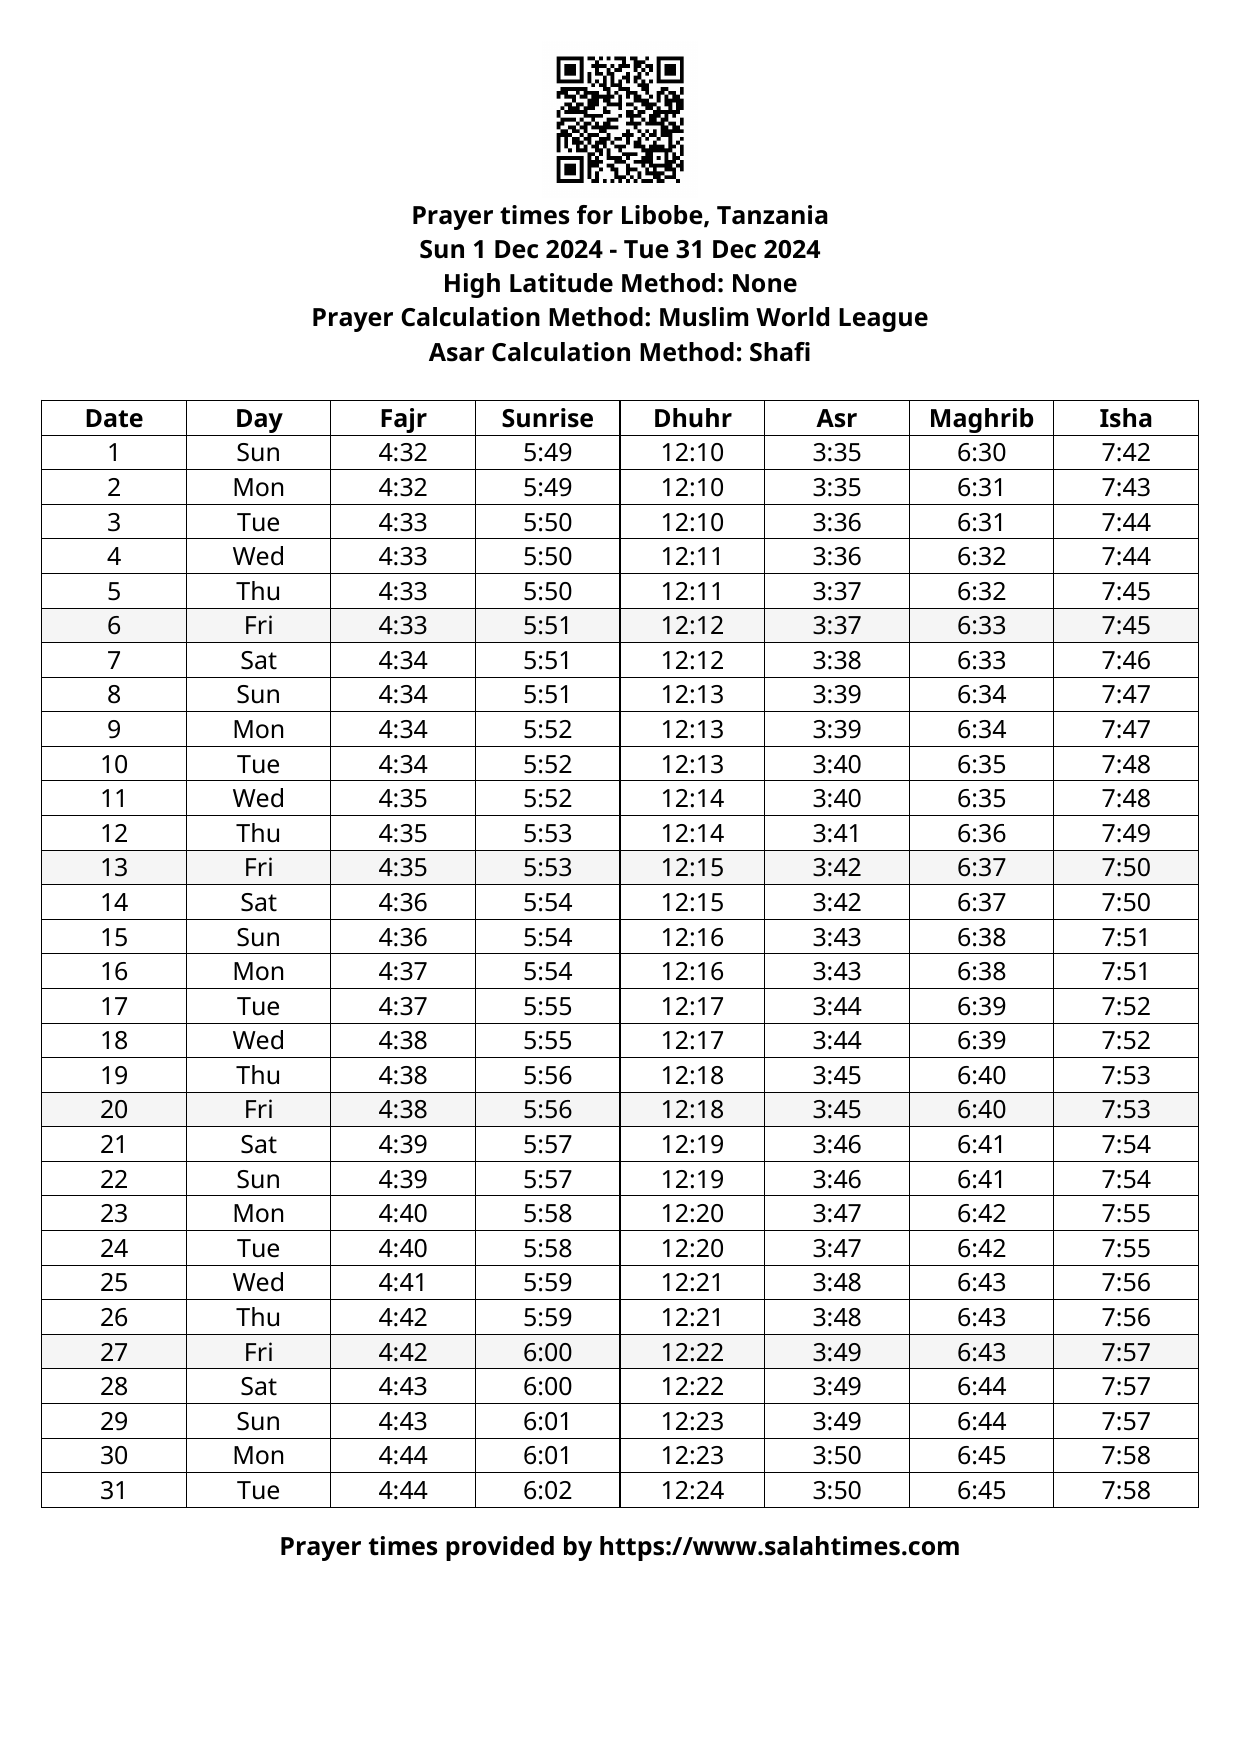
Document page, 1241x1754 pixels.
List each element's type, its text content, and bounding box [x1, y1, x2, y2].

table_cell 6:02 [476, 1473, 619, 1507]
table_cell Wed [187, 1024, 330, 1057]
table_cell 3:47 [765, 1196, 909, 1230]
table_cell 5:49 [476, 436, 619, 469]
table_cell Fri [187, 1335, 330, 1368]
table_cell 6:31 [910, 505, 1053, 538]
table_cell 3:35 [765, 436, 909, 469]
table_cell 3:44 [765, 1024, 909, 1057]
table_cell 5:53 [476, 816, 619, 849]
table_cell 6:35 [910, 747, 1053, 780]
table_cell 6:33 [910, 609, 1053, 642]
table_cell 4:34 [331, 678, 475, 711]
table_cell 12:13 [621, 678, 764, 711]
table_cell 7:54 [1054, 1127, 1198, 1161]
table_cell 4:38 [331, 1058, 475, 1092]
table_cell 4:38 [331, 1024, 475, 1057]
table_cell 4:42 [331, 1300, 475, 1334]
table_cell Mon [187, 470, 330, 504]
table_cell 8 [42, 678, 186, 711]
table_cell 7:42 [1054, 436, 1198, 469]
table_cell 1 [42, 436, 186, 469]
table_cell 12:17 [621, 989, 764, 1022]
table_cell Thu [187, 574, 330, 607]
table_cell 3:43 [765, 954, 909, 988]
table_cell 4:37 [331, 989, 475, 1022]
table_cell 6:43 [910, 1266, 1053, 1299]
table_cell 19 [42, 1058, 186, 1092]
table_cell 3:50 [765, 1439, 909, 1472]
table_cell 6:32 [910, 539, 1053, 573]
table_cell 6:01 [476, 1404, 619, 1437]
table_cell 3:37 [765, 609, 909, 642]
table_cell 4:35 [331, 851, 475, 884]
table_cell 12:22 [621, 1335, 764, 1368]
table_cell 12:12 [621, 643, 764, 677]
table_cell 3:40 [765, 747, 909, 780]
table_cell 12:12 [621, 609, 764, 642]
table_cell 5:57 [476, 1162, 619, 1195]
picture [542, 41, 699, 198]
text Prayer times provided by https://www.salahtimes.com [42, 1528, 1198, 1563]
table_cell 12:21 [621, 1300, 764, 1334]
table_cell 3:38 [765, 643, 909, 677]
table_cell 29 [42, 1404, 186, 1437]
table_cell 6:39 [910, 1024, 1053, 1057]
table_cell Wed [187, 781, 330, 815]
table_cell 4:35 [331, 781, 475, 815]
table_header Date [42, 401, 186, 434]
table_cell 7:58 [1054, 1473, 1198, 1507]
table_cell 3:37 [765, 574, 909, 607]
table_cell 3:48 [765, 1300, 909, 1334]
table_cell 3:50 [765, 1473, 909, 1507]
table_cell 7:50 [1054, 885, 1198, 919]
table_cell 10 [42, 747, 186, 780]
table_cell 3:46 [765, 1127, 909, 1161]
table_cell 5:52 [476, 747, 619, 780]
table_cell 9 [42, 712, 186, 746]
table_cell 6 [42, 609, 186, 642]
table_cell 12:10 [621, 436, 764, 469]
table_cell Tue [187, 1231, 330, 1264]
text High Latitude Method: None [42, 266, 1198, 300]
table_cell 12:17 [621, 1024, 764, 1057]
table_cell 6:45 [910, 1473, 1053, 1507]
table_cell Sat [187, 1127, 330, 1161]
table_cell 4:40 [331, 1196, 475, 1230]
table_cell 5:59 [476, 1266, 619, 1299]
table_cell Mon [187, 1439, 330, 1472]
table_cell Sun [187, 1162, 330, 1195]
table_cell 6:01 [476, 1439, 619, 1472]
table_cell 7:45 [1054, 609, 1198, 642]
table_cell 3:44 [765, 989, 909, 1022]
table_header Fajr [331, 401, 475, 434]
table_cell 4:44 [331, 1473, 475, 1507]
table_cell 5:58 [476, 1231, 619, 1264]
table_cell Sun [187, 920, 330, 953]
table_cell Fri [187, 851, 330, 884]
table_cell 5:57 [476, 1127, 619, 1161]
table_cell 7:53 [1054, 1058, 1198, 1092]
table_cell Thu [187, 816, 330, 849]
table_cell 6:33 [910, 643, 1053, 677]
table_cell Sat [187, 643, 330, 677]
table_cell 7:57 [1054, 1404, 1198, 1437]
table_cell 12:15 [621, 885, 764, 919]
table_cell 5:55 [476, 1024, 619, 1057]
table_cell 7:49 [1054, 816, 1198, 849]
table_cell 18 [42, 1024, 186, 1057]
table_cell 12:16 [621, 920, 764, 953]
table_cell 4:41 [331, 1266, 475, 1299]
table_cell 6:37 [910, 851, 1053, 884]
table_cell 5:50 [476, 505, 619, 538]
table_cell 3:47 [765, 1231, 909, 1264]
table_cell 6:36 [910, 816, 1053, 849]
table_cell 4 [42, 539, 186, 573]
table_cell Wed [187, 1266, 330, 1299]
table_cell 23 [42, 1196, 186, 1230]
table_cell Sun [187, 678, 330, 711]
table_cell 4:34 [331, 643, 475, 677]
table_cell 27 [42, 1335, 186, 1368]
table_cell 22 [42, 1162, 186, 1195]
table_cell 6:34 [910, 678, 1053, 711]
table_cell 3:46 [765, 1162, 909, 1195]
table_cell 7:56 [1054, 1266, 1198, 1299]
table_header Asr [765, 401, 909, 434]
table_cell 3:49 [765, 1335, 909, 1368]
table_cell 12:19 [621, 1162, 764, 1195]
table_cell 5:54 [476, 920, 619, 953]
table_cell Mon [187, 1196, 330, 1230]
table_cell 3:40 [765, 781, 909, 815]
table_cell 7:55 [1054, 1196, 1198, 1230]
table_cell 12:14 [621, 781, 764, 815]
table_cell 6:34 [910, 712, 1053, 746]
table_cell 31 [42, 1473, 186, 1507]
table_cell 3:42 [765, 885, 909, 919]
table_cell Sun [187, 1404, 330, 1437]
table_cell 4:39 [331, 1162, 475, 1195]
table_header Maghrib [910, 401, 1053, 434]
table_cell 12:15 [621, 851, 764, 884]
table_cell Fri [187, 609, 330, 642]
table_cell 7:58 [1054, 1439, 1198, 1472]
table_cell Sat [187, 885, 330, 919]
table_cell 4:37 [331, 954, 475, 988]
table_cell Tue [187, 747, 330, 780]
table_cell 12:10 [621, 470, 764, 504]
table_cell 4:36 [331, 885, 475, 919]
table_cell 6:45 [910, 1439, 1053, 1472]
table_cell Mon [187, 712, 330, 746]
table_cell 7:46 [1054, 643, 1198, 677]
table_cell 7:48 [1054, 747, 1198, 780]
table_cell 6:32 [910, 574, 1053, 607]
table_cell 12:23 [621, 1439, 764, 1472]
table_cell 7 [42, 643, 186, 677]
table_cell 24 [42, 1231, 186, 1264]
table_cell 4:33 [331, 609, 475, 642]
table_cell Wed [187, 539, 330, 573]
table_header Isha [1054, 401, 1198, 434]
table_cell Mon [187, 954, 330, 988]
table_cell 7:51 [1054, 920, 1198, 953]
table_cell 7:55 [1054, 1231, 1198, 1264]
table_cell 21 [42, 1127, 186, 1161]
table_cell Thu [187, 1300, 330, 1334]
table_cell 3:36 [765, 505, 909, 538]
text Prayer times for Libobe, Tanzania [42, 198, 1198, 232]
text Asar Calculation Method: Shafi [42, 334, 1198, 368]
table_cell 3:35 [765, 470, 909, 504]
table_cell 6:40 [910, 1093, 1053, 1126]
table_cell Tue [187, 1473, 330, 1507]
table_cell 3:49 [765, 1404, 909, 1437]
table_cell 15 [42, 920, 186, 953]
table_cell 6:35 [910, 781, 1053, 815]
table_cell 5:53 [476, 851, 619, 884]
table_cell 12:19 [621, 1127, 764, 1161]
table_cell 6:30 [910, 436, 1053, 469]
table_cell 7:54 [1054, 1162, 1198, 1195]
table_cell 25 [42, 1266, 186, 1299]
table_cell 4:34 [331, 747, 475, 780]
table_cell 12:11 [621, 574, 764, 607]
table_cell 6:40 [910, 1058, 1053, 1092]
table_cell 12:20 [621, 1231, 764, 1264]
table_cell 5:51 [476, 678, 619, 711]
table_cell 6:44 [910, 1404, 1053, 1437]
table_cell 3:48 [765, 1266, 909, 1299]
table_cell 16 [42, 954, 186, 988]
table_header Dhuhr [621, 401, 764, 434]
table_cell 6:38 [910, 920, 1053, 953]
table_cell 4:43 [331, 1404, 475, 1437]
table_cell 4:32 [331, 436, 475, 469]
table_cell 7:48 [1054, 781, 1198, 815]
table_cell 12:14 [621, 816, 764, 849]
table_cell 5 [42, 574, 186, 607]
table_cell 12:24 [621, 1473, 764, 1507]
table_cell 6:41 [910, 1127, 1053, 1161]
table_cell 12:13 [621, 712, 764, 746]
table_cell Tue [187, 505, 330, 538]
table_cell 28 [42, 1369, 186, 1403]
table_cell 7:50 [1054, 851, 1198, 884]
table_cell 3 [42, 505, 186, 538]
table_cell 7:47 [1054, 712, 1198, 746]
table_cell 5:50 [476, 574, 619, 607]
table_cell 11 [42, 781, 186, 815]
table_cell 12:21 [621, 1266, 764, 1299]
table_cell 4:44 [331, 1439, 475, 1472]
table_cell 5:51 [476, 643, 619, 677]
text Sun 1 Dec 2024 - Tue 31 Dec 2024 [42, 232, 1198, 266]
table_cell 4:42 [331, 1335, 475, 1368]
table_cell Tue [187, 989, 330, 1022]
table_cell 7:52 [1054, 1024, 1198, 1057]
table_cell 7:51 [1054, 954, 1198, 988]
table_cell Sun [187, 436, 330, 469]
table_cell 6:41 [910, 1162, 1053, 1195]
table_cell 3:49 [765, 1369, 909, 1403]
table_cell 3:42 [765, 851, 909, 884]
table_cell 3:45 [765, 1093, 909, 1126]
table_cell 5:49 [476, 470, 619, 504]
table_cell 6:37 [910, 885, 1053, 919]
table_cell 3:36 [765, 539, 909, 573]
table_cell 5:52 [476, 781, 619, 815]
table_cell 5:55 [476, 989, 619, 1022]
table_cell 6:00 [476, 1369, 619, 1403]
table_cell 7:56 [1054, 1300, 1198, 1334]
table_cell 4:39 [331, 1127, 475, 1161]
text Prayer Calculation Method: Muslim World League [42, 300, 1198, 334]
table_cell 13 [42, 851, 186, 884]
table_cell 3:43 [765, 920, 909, 953]
table_cell 4:32 [331, 470, 475, 504]
table_cell 5:51 [476, 609, 619, 642]
table_cell 14 [42, 885, 186, 919]
table_cell 5:56 [476, 1058, 619, 1092]
table_cell 4:43 [331, 1369, 475, 1403]
table_cell Sat [187, 1369, 330, 1403]
table_cell 12:16 [621, 954, 764, 988]
table_cell 7:47 [1054, 678, 1198, 711]
table_cell 7:44 [1054, 539, 1198, 573]
table_cell 12:11 [621, 539, 764, 573]
table_cell 17 [42, 989, 186, 1022]
table_cell 4:33 [331, 505, 475, 538]
table_cell 5:52 [476, 712, 619, 746]
table_cell 4:40 [331, 1231, 475, 1264]
table_cell 12:23 [621, 1404, 764, 1437]
table_cell Fri [187, 1093, 330, 1126]
table_cell 7:57 [1054, 1369, 1198, 1403]
table_cell 2 [42, 470, 186, 504]
table_cell 7:44 [1054, 505, 1198, 538]
table_cell 20 [42, 1093, 186, 1126]
table_cell 5:50 [476, 539, 619, 573]
table_cell 12:10 [621, 505, 764, 538]
table_header Sunrise [476, 401, 619, 434]
table_cell 7:43 [1054, 470, 1198, 504]
table_cell 6:43 [910, 1300, 1053, 1334]
table_cell 3:45 [765, 1058, 909, 1092]
table_cell 3:39 [765, 678, 909, 711]
table_cell 6:38 [910, 954, 1053, 988]
table_cell 7:45 [1054, 574, 1198, 607]
table_cell 7:52 [1054, 989, 1198, 1022]
table_cell Thu [187, 1058, 330, 1092]
table_cell 12:22 [621, 1369, 764, 1403]
table_cell 6:00 [476, 1335, 619, 1368]
table_cell 6:42 [910, 1196, 1053, 1230]
table_cell 7:57 [1054, 1335, 1198, 1368]
table_cell 4:36 [331, 920, 475, 953]
table_cell 6:39 [910, 989, 1053, 1022]
table_cell 6:43 [910, 1335, 1053, 1368]
table_cell 4:33 [331, 539, 475, 573]
table_cell 6:42 [910, 1231, 1053, 1264]
table_cell 12 [42, 816, 186, 849]
table_cell 5:56 [476, 1093, 619, 1126]
table_cell 5:58 [476, 1196, 619, 1230]
table_header Day [187, 401, 330, 434]
table_cell 4:38 [331, 1093, 475, 1126]
table_cell 7:53 [1054, 1093, 1198, 1126]
table_cell 5:59 [476, 1300, 619, 1334]
table_cell 6:31 [910, 470, 1053, 504]
table_cell 4:35 [331, 816, 475, 849]
table_cell 26 [42, 1300, 186, 1334]
table_cell 5:54 [476, 885, 619, 919]
table_cell 30 [42, 1439, 186, 1472]
table_cell 12:18 [621, 1058, 764, 1092]
table_cell 3:41 [765, 816, 909, 849]
table_cell 12:20 [621, 1196, 764, 1230]
table_cell 4:33 [331, 574, 475, 607]
table_cell 12:18 [621, 1093, 764, 1126]
table_cell 3:39 [765, 712, 909, 746]
table_cell 6:44 [910, 1369, 1053, 1403]
table_cell 4:34 [331, 712, 475, 746]
table_cell 5:54 [476, 954, 619, 988]
table_cell 12:13 [621, 747, 764, 780]
